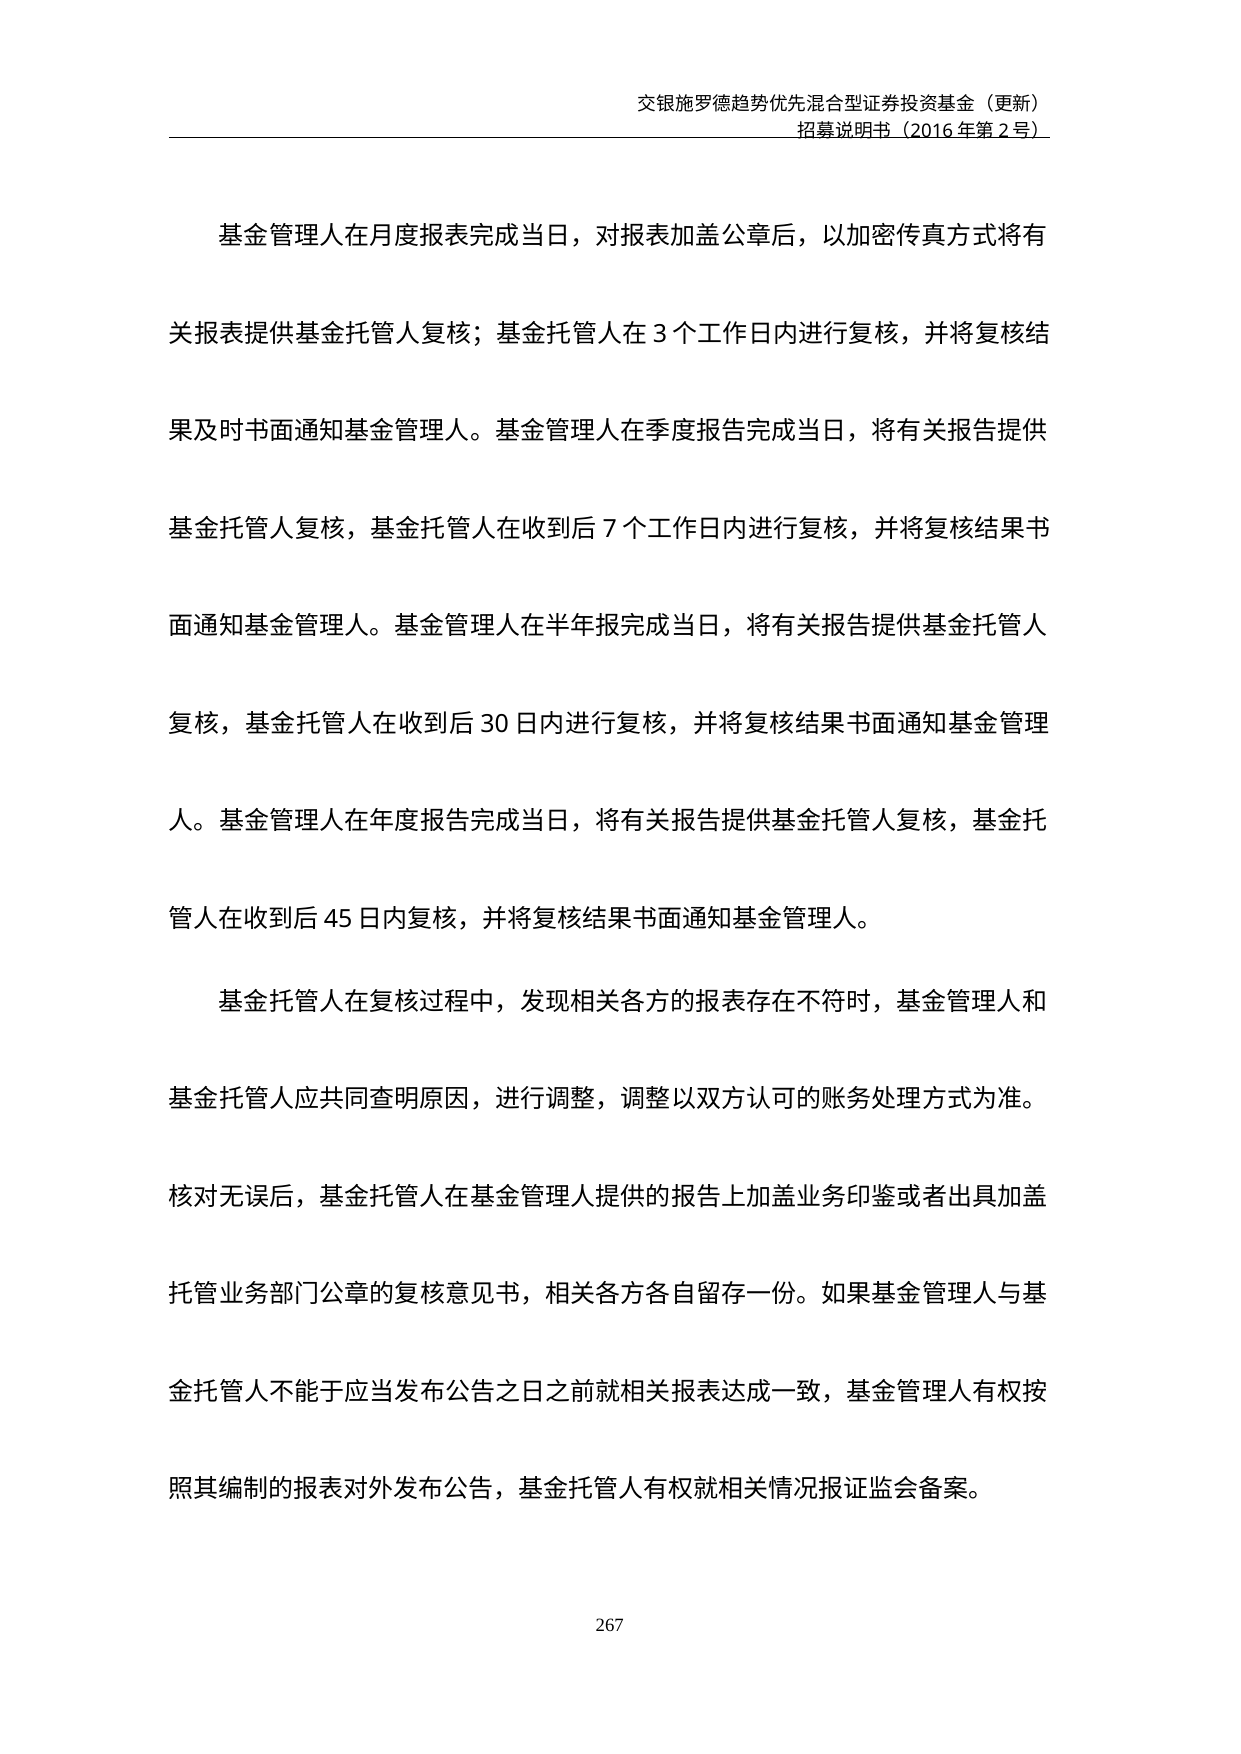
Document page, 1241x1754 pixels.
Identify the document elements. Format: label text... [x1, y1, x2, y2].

text 基金托管人在复核过程中，发现相关各方的报表存在不符时，基金管理人和基金托管人应共同查明原因，进行调整，调整以双方认可的账务处理方式为准。核对无误后，基金托管人在基金管理人提供的报告上加盖业务印鉴或者出具加盖托管业务部门公章的复核意见书，相关各方各自留存一份。如果基金管理人与基金托管人不能于应当发布公告之日之前就相关报表达成一致，基金管理人有权按照其编制的报表对外发布公告，基金托管人有权就相关情况报证监会备案。 [169, 967, 1050, 1519]
text 基金管理人在月度报表完成当日，对报表加盖公章后，以加密传真方式将有关报表提供基金托管人复核；基金托管人在3个工作日内进行复核，并将复核结果及时书面通知基金管理人。基金管理人在季度报告完成当日，将有关报告提供基金托管人复核，基金托管人在收到后7个工作日内进行复核，并将复核结果书面通知基金管理人。基金管理人在半年报完成当日，将有关报告提供基金托管人复核，基金托管人在收到后30日内进行复核，并将复核结果书面通知基金管理人。基金管理人在年度报告完成当日，将有关报告提供基金托管人复核，基金托管人在收到后45日内复核，并将复核结果书面通知基金管理人。 [169, 201, 1050, 949]
